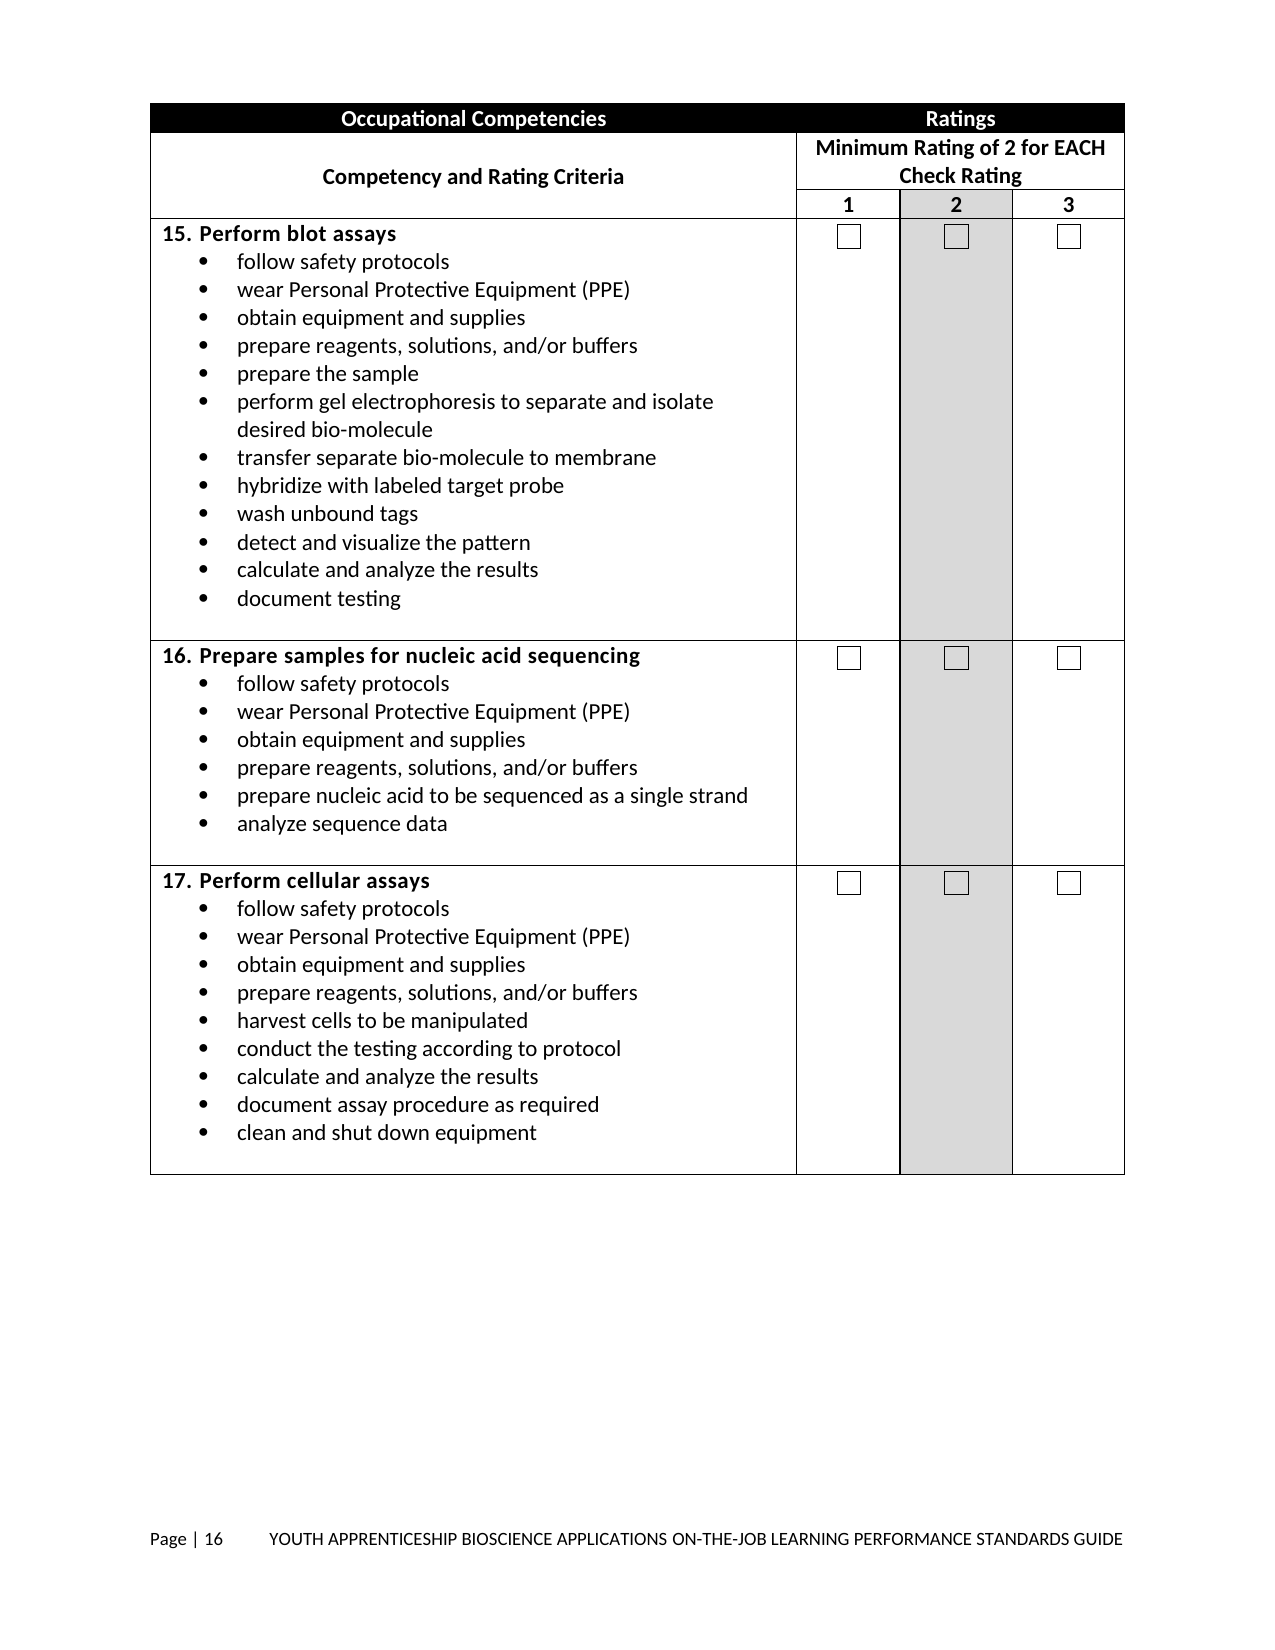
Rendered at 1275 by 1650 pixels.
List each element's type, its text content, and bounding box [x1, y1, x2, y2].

table_cell 3 [1013, 190, 1124, 218]
table_cell Perform cellular assays follow safety protocols wear Personal Protective Equipment (PPE) obtain equipment and supplies prepare reagents, solutions, and/or buffers harvest cells to be manipulated conduct the testing according to protocol calculate and analyze the results document assay procedure as required clean and shut down equipment [151, 866, 796, 1174]
table_header Occupational Competencies [151, 104, 796, 132]
table_cell [901, 866, 1012, 1174]
table_cell Perform blot assays follow safety protocols wear Personal Protective Equipment (PPE) obtain equipment and supplies prepare reagents, solutions, and/or buffers prepare the sample perform gel electrophoresis to separate and isolate desired bio-molecule transfer separate bio-molecule to membrane hybridize with labeled target probe wash unbound tags detect and visualize the pattern calculate and analyze the results document testing [151, 219, 796, 640]
table_cell 2 [901, 190, 1012, 218]
table_cell [1013, 866, 1124, 1174]
table_cell [797, 219, 899, 640]
table_cell [901, 219, 1012, 640]
table_cell Prepare samples for nucleic acid sequencing follow safety protocols wear Personal Protective Equipment (PPE) obtain equipment and supplies prepare reagents, solutions, and/or buffers prepare nucleic acid to be sequenced as a single strand analyze sequence data [151, 641, 796, 865]
table_cell Competency and Rating Criteria [151, 133, 796, 218]
table_cell [1013, 219, 1124, 640]
table_cell [797, 641, 899, 865]
table_cell [901, 641, 1012, 865]
table_cell 1 [797, 190, 899, 218]
table_header Ratings [797, 104, 1124, 132]
table_cell [1013, 641, 1124, 865]
table_cell Minimum Rating of 2 for EACH Check Rating [797, 133, 1124, 189]
table_cell [797, 866, 899, 1174]
